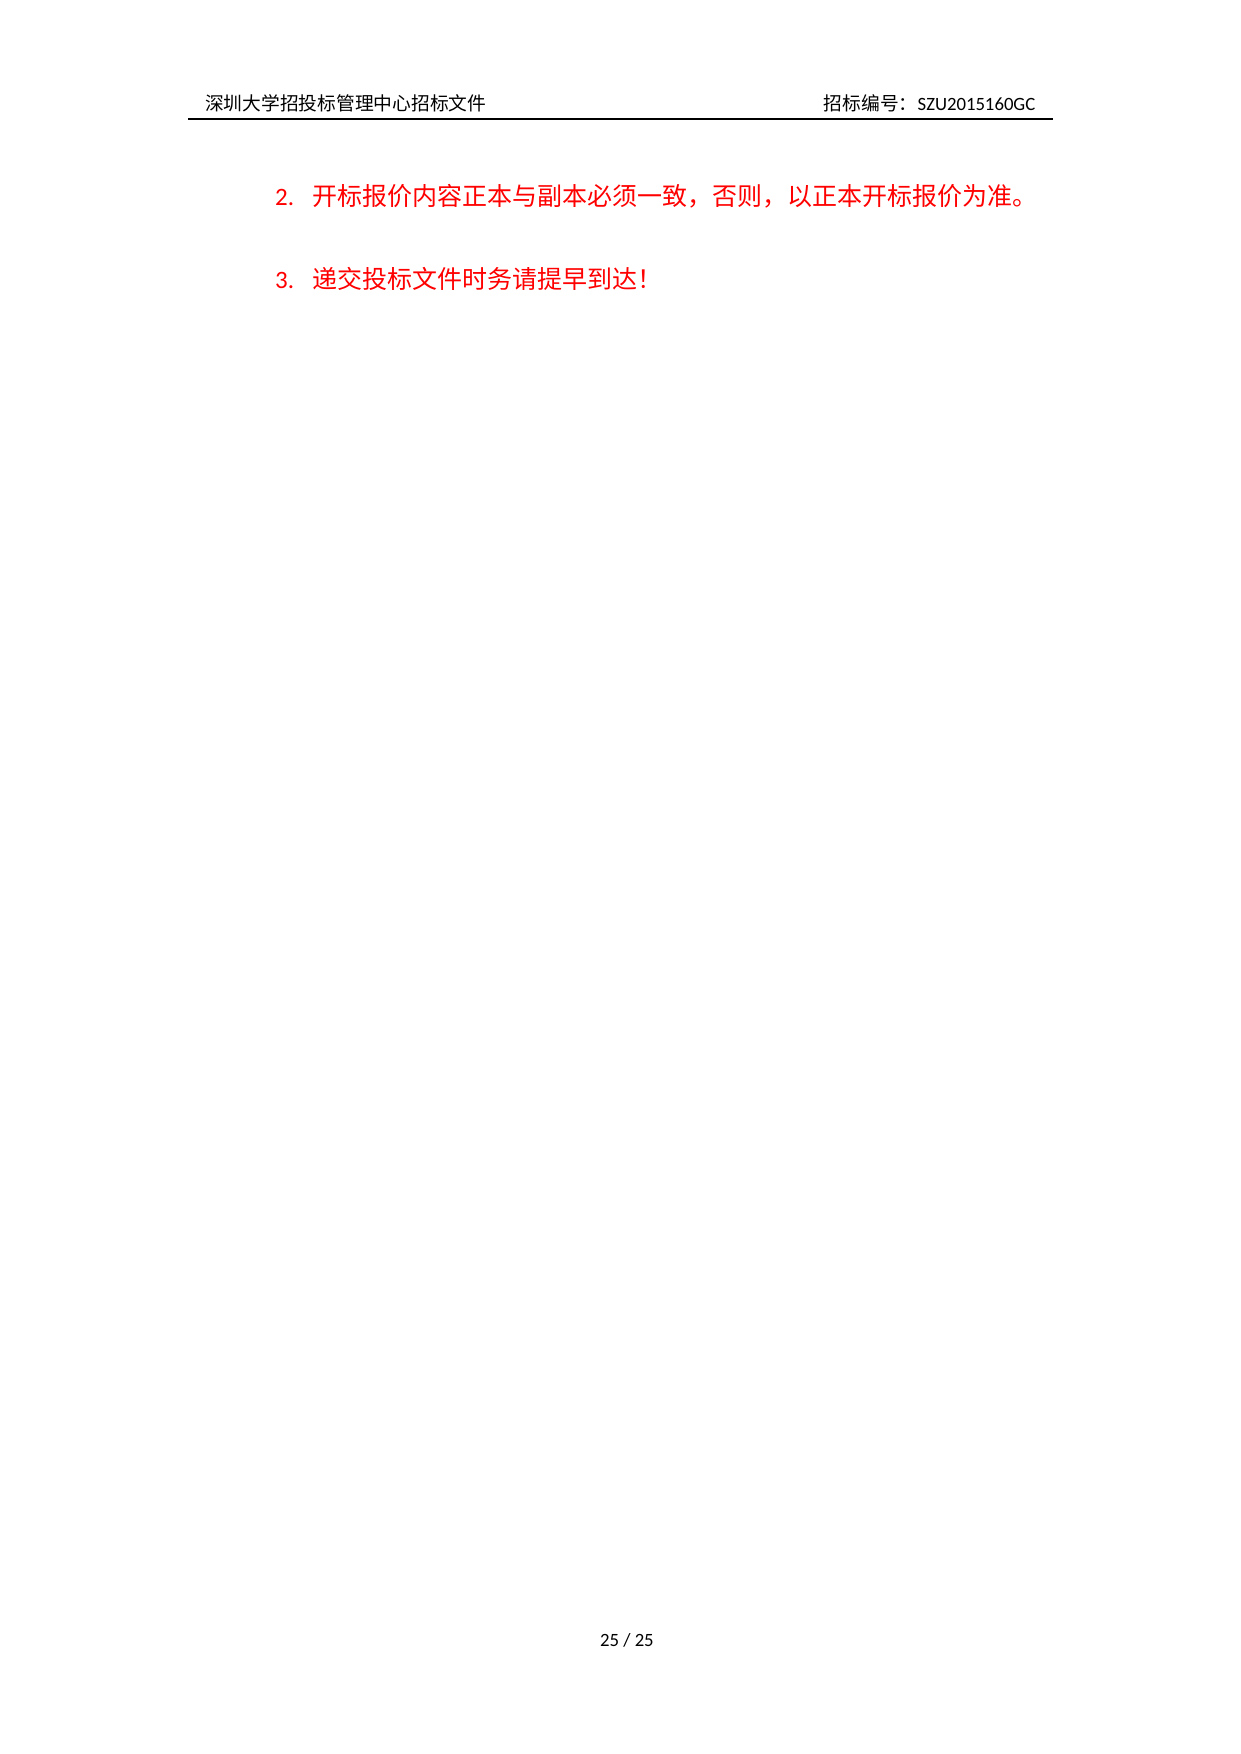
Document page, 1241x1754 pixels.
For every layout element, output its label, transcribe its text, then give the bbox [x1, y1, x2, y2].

list 递交投标文件时务请提早到达！ [275, 245, 1053, 310]
list 开标报价内容正本与副本必须一致，否则，以正本开标报价为准。 [275, 162, 1053, 227]
